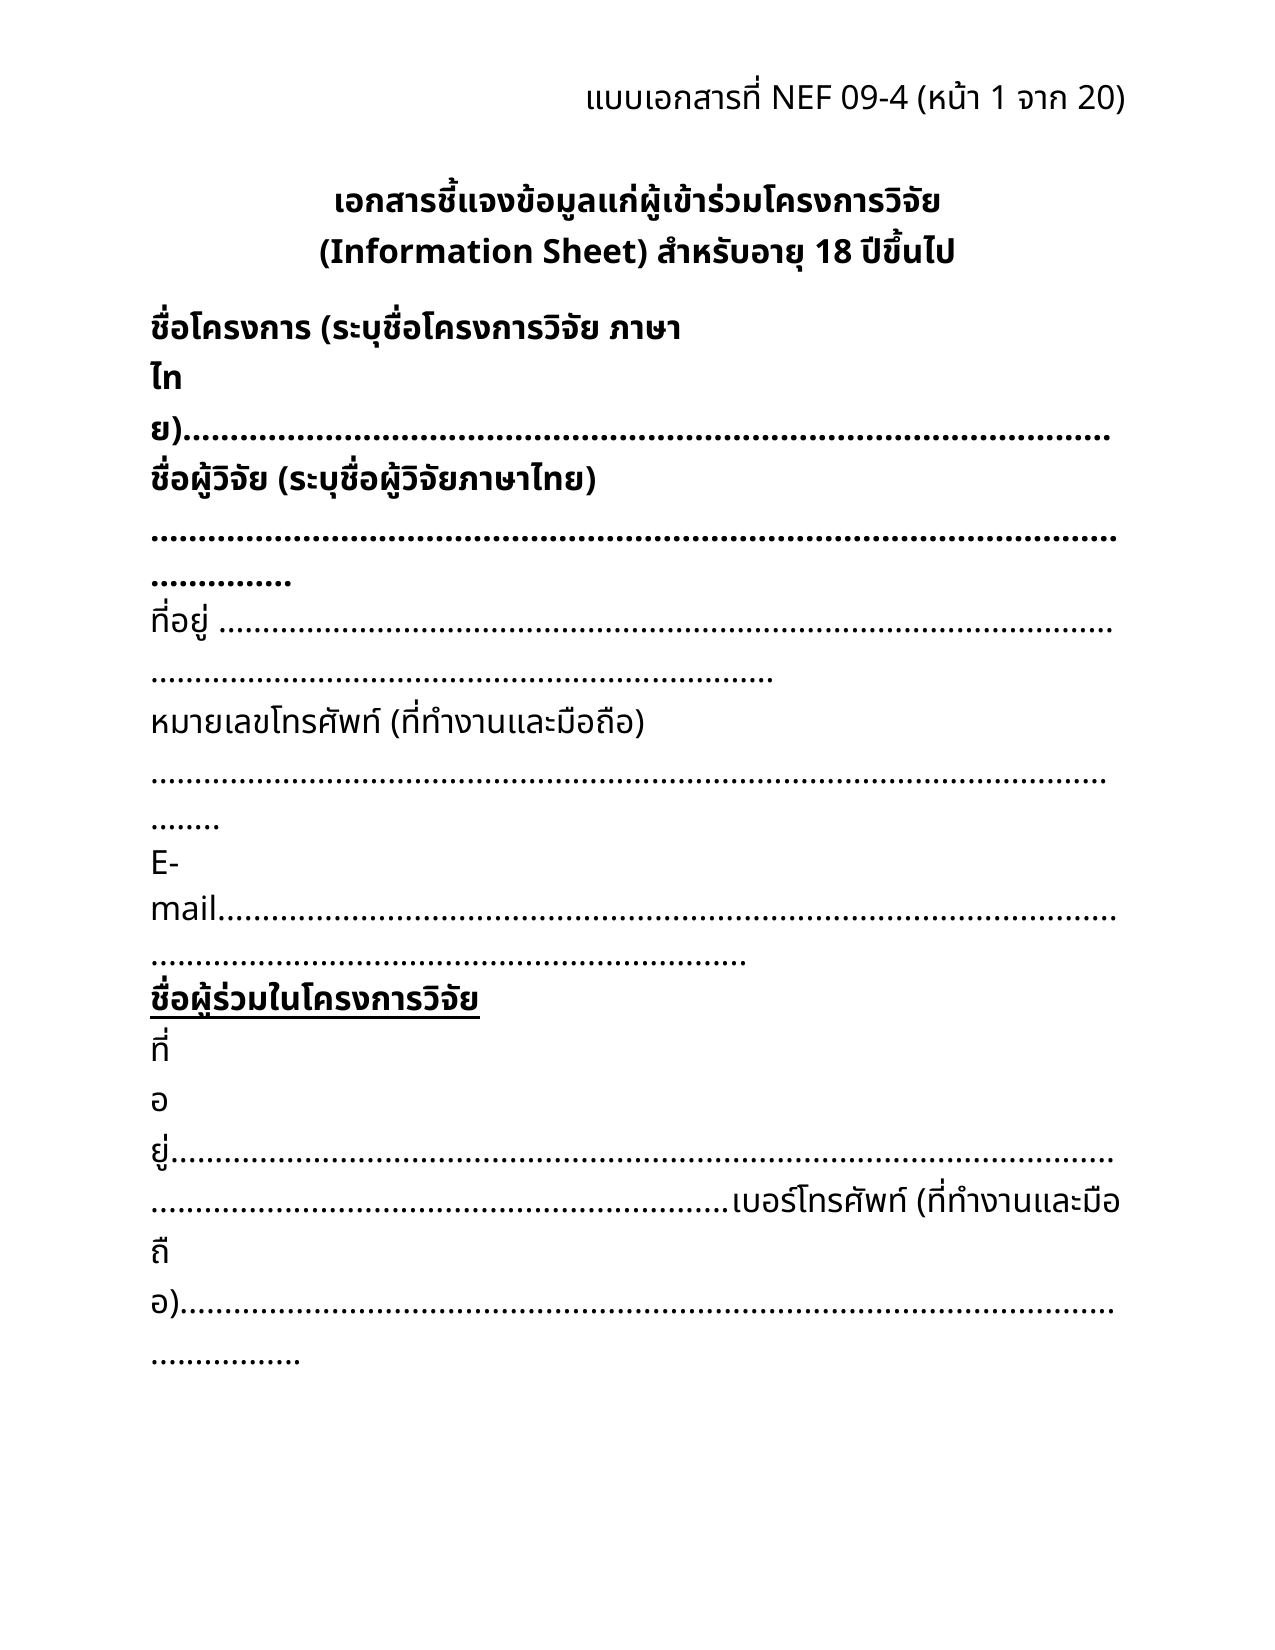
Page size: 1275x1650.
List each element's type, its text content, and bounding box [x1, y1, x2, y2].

text ชื่อผู้ร่วมในโครงการวิจัย [150, 975, 1125, 1026]
text (Information Sheet) สำหรับอายุ 18 ปีขึ้นไป [150, 228, 1125, 278]
text ที่อยู่...........................................................................................................................................................................เบอร์โทรศัพท์ (ที่ทำงานและมือถือ).......................................................................................................................... [150, 1026, 1125, 1374]
text ชื่อโครงการ (ระบุชื่อโครงการวิจัย ภาษาไทย).................................................................................................. [150, 303, 1125, 455]
text เอกสารชี้แจงข้อมูลแก่ผู้เข้าร่วมโครงการวิจัย [150, 177, 1125, 228]
text หมายเลขโทรศัพท์ (ที่ทำงานและมือถือ) …………………………………………………………………………………………….……….. [150, 698, 1125, 839]
text ชื่อผู้วิจัย (ระบุชื่อผู้วิจัยภาษาไทย) ……………………………………………………………………………………………………… [150, 455, 1125, 597]
text ที่อยู่ ……………………………………………………………………………………………………………………………………………..………… [150, 597, 1125, 698]
text E-mail........................................................................................................................................................................ [150, 839, 1125, 975]
